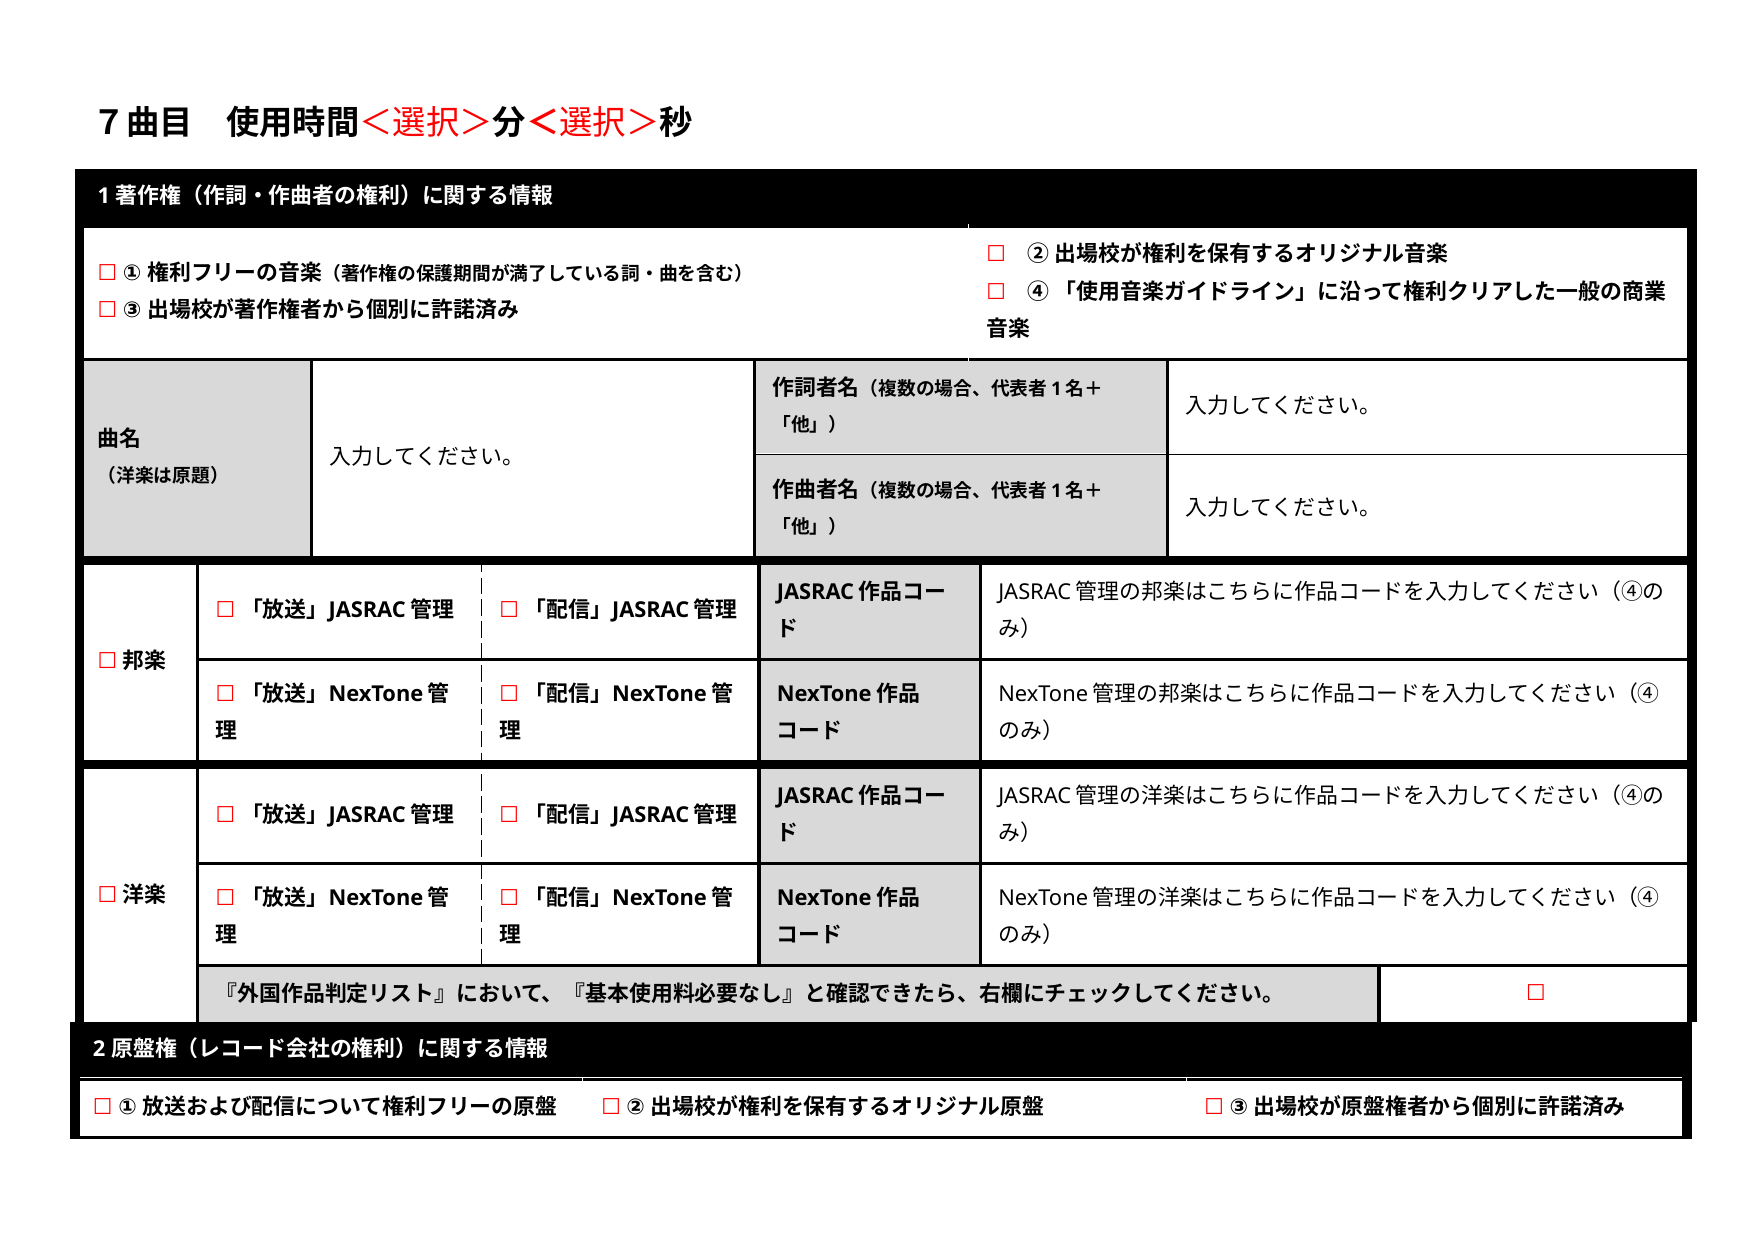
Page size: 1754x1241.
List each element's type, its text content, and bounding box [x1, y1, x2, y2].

table_header 2 原盤権（レコード会社の権利）に関する情報 [80, 1022, 1682, 1077]
table_cell JASRAC作品コード [761, 769, 979, 862]
table_cell JASRAC作品コード [761, 565, 979, 658]
table_cell 「配信」JASRAC管理 [481, 565, 757, 658]
table_cell 「放送」NexTone管理 [199, 865, 481, 964]
table_cell 1 著作権（作詞・作曲者の権利）に関する情報 [84, 169, 1687, 224]
table_cell 『外国作品判定リスト』において、『基本使用料必要なし』と確認できたら、右欄にチェックしてください。 [199, 967, 1377, 1022]
table_cell 「配信」JASRAC管理 [481, 769, 757, 862]
table_header ７曲目 使用時間分秒 [75, 76, 1684, 169]
table_cell [1169, 455, 1687, 556]
table_cell 「配信」NexTone管理 [481, 865, 757, 964]
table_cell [1187, 1081, 1682, 1136]
table_cell ② 出場校が権利を保有するオリジナル音楽 ④ 「使用音楽ガイドライン」に沿って権利クリアした一般の商業音楽 [969, 228, 1687, 358]
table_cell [583, 1081, 1186, 1136]
table_cell NexTone作品コード [761, 865, 979, 964]
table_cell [80, 1081, 582, 1136]
table_cell 作曲者名（複数の場合、代表者1名＋「他」） [756, 455, 1166, 556]
table_cell NexTone作品コード [761, 661, 979, 760]
table_cell ① 権利フリーの音楽（著作権の保護期間が満了している詞・曲を含む） ③ 出場校が著作権者から個別に許諾済み [84, 228, 968, 358]
table_cell 洋楽 [84, 769, 196, 1022]
table_cell 曲名 （洋楽は原題） [84, 361, 310, 556]
table_cell 「放送」NexTone管理 [199, 661, 481, 760]
table_cell 作詞者名（複数の場合、代表者1名＋「他」） [756, 361, 1166, 453]
table_cell 「放送」JASRAC管理 [199, 565, 481, 658]
table_cell 「配信」NexTone管理 [481, 661, 757, 760]
table_cell 邦楽 [84, 565, 196, 760]
table_cell [1169, 361, 1687, 453]
table_cell 「放送」JASRAC管理 [199, 769, 481, 862]
